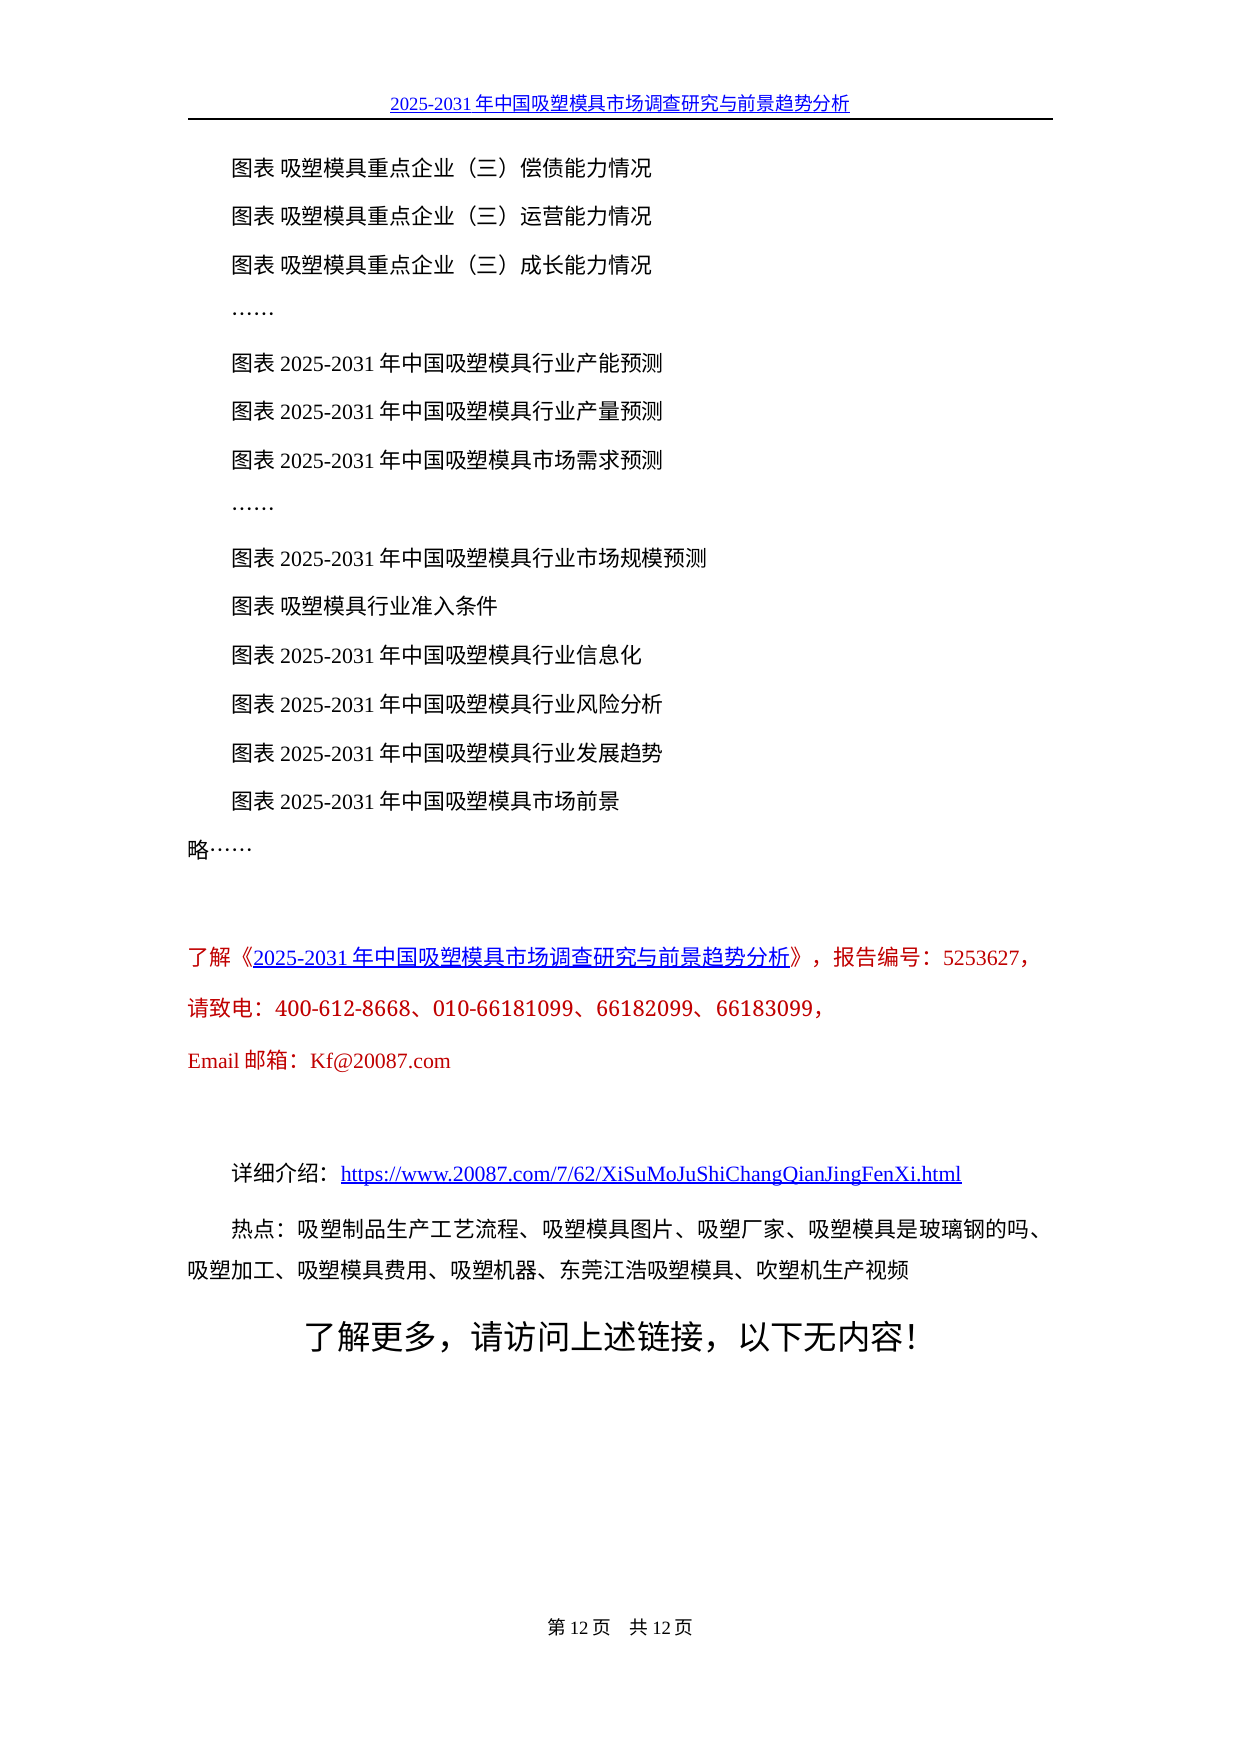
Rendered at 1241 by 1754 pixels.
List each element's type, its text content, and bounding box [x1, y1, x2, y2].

text 了解《2025-2031年中国吸塑模具市场调查研究与前景趋势分析》，报告编号：5253627， [187, 939, 1053, 972]
text 热点：吸塑制品生产工艺流程、吸塑模具图片、吸塑厂家、吸塑模具是玻璃钢的吗、吸塑加工、吸塑模具费用、吸塑机器、东莞江浩吸塑模具、吹塑机生产视频 [187, 1212, 1053, 1285]
text Email邮箱：Kf@20087.com [187, 1042, 1053, 1075]
text 详细介绍：https://www.20087.com/7/62/XiSuMoJuShiChangQianJingFenXi.html [187, 1155, 1053, 1188]
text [187, 150, 1053, 865]
text 请致电：400-612-8668、010-66181099、66182099、66183099， [187, 991, 1053, 1023]
title 了解更多，请访问上述链接，以下无内容！ [187, 1302, 1053, 1367]
